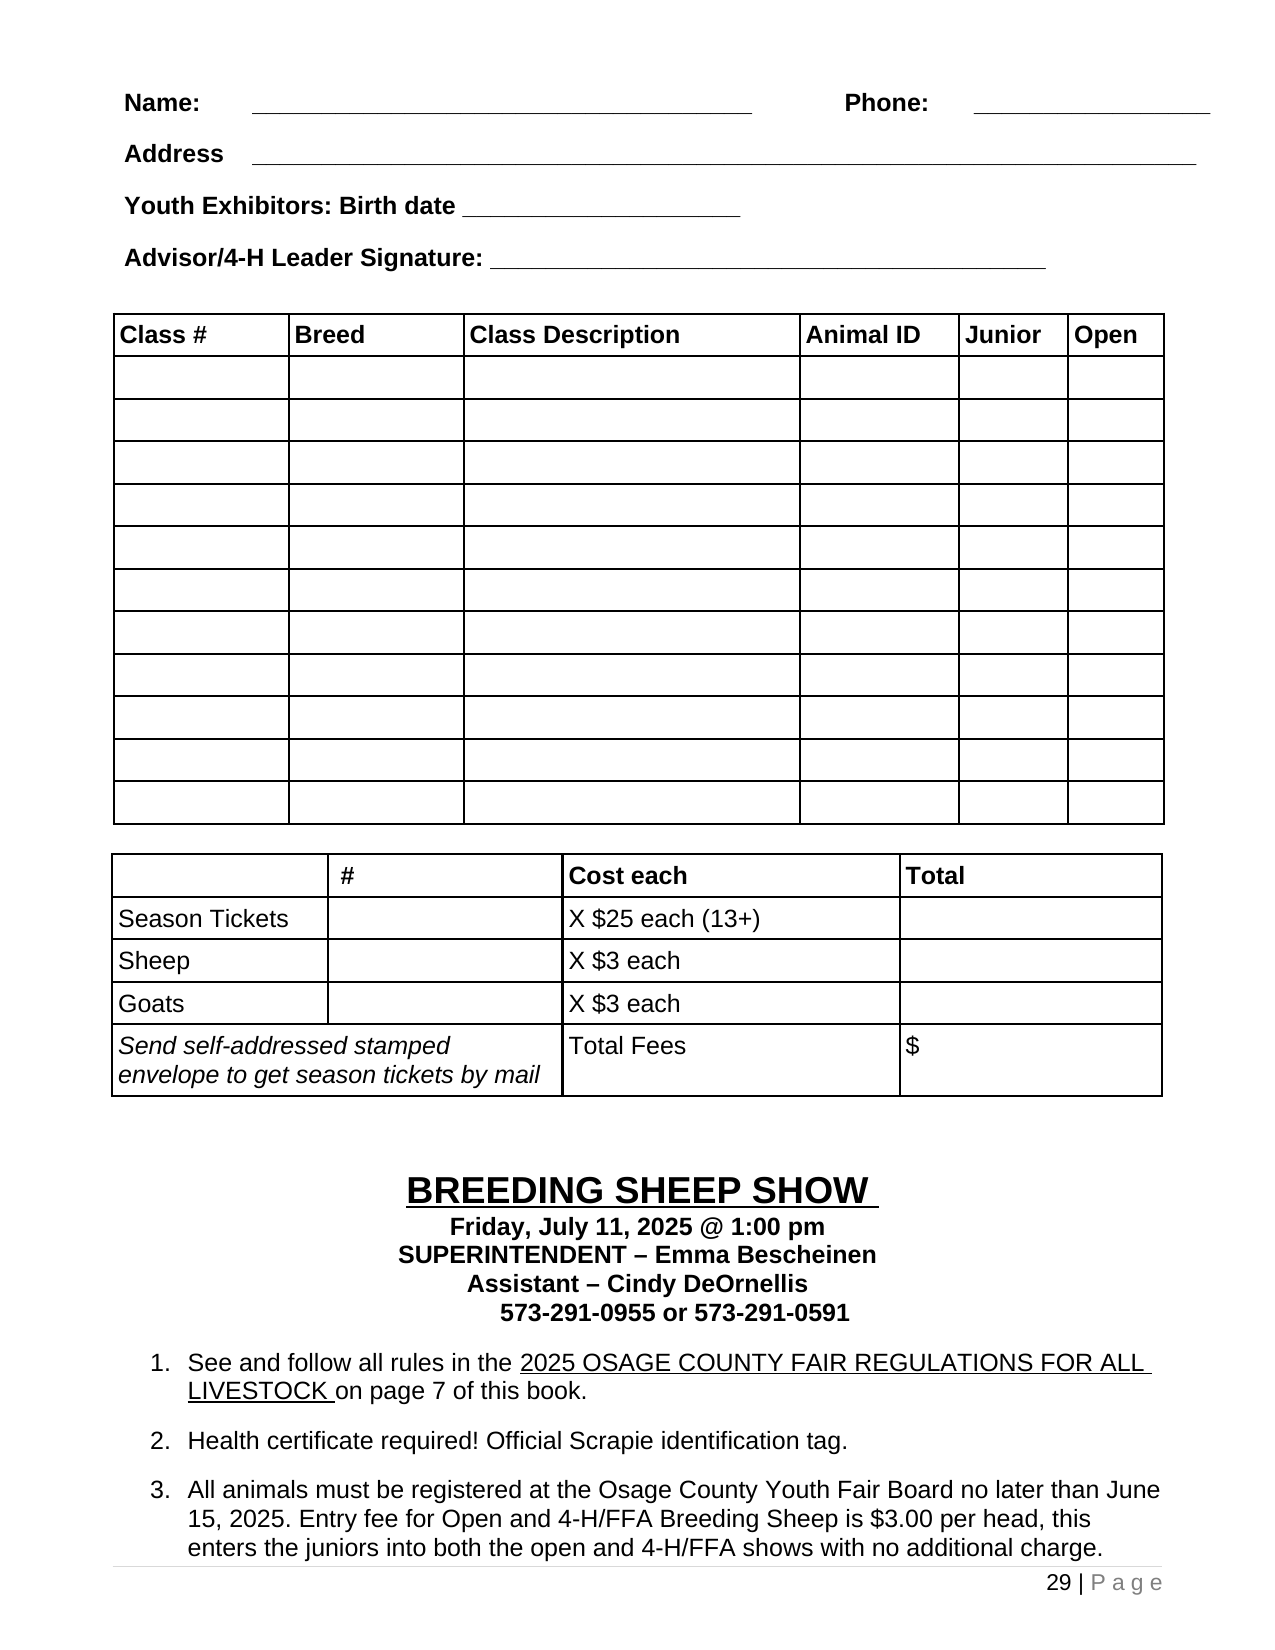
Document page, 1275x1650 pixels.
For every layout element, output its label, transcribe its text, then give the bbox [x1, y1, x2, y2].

table_cell Goats [113, 983, 327, 1023]
table_cell [290, 357, 463, 397]
table_cell Address [115, 129, 241, 178]
table_cell [115, 612, 288, 652]
table_cell [290, 570, 463, 610]
table_cell [1069, 612, 1163, 652]
table_cell [465, 570, 799, 610]
text Assistant – Cindy DeOrnellis [112, 1269, 1162, 1298]
table_cell [290, 612, 463, 652]
table_cell $ [901, 1025, 1161, 1094]
table_cell [801, 612, 958, 652]
table_cell [115, 655, 288, 695]
table_cell [1069, 485, 1163, 525]
table_cell [1069, 442, 1163, 482]
list All animals must be registered at the Osage County Youth Fair Board no later than June 15, 2025. Entry fee for Open and 4-H/FFA Breeding Sheep is $3.00 per head, this enters the juniors into both the open and 4-H/FFA shows with no additional charge. [150, 1475, 1162, 1562]
table_header Phone: [835, 77, 963, 127]
table_cell [290, 527, 463, 567]
table_cell [465, 697, 799, 737]
table_cell [115, 740, 288, 780]
table_cell [801, 485, 958, 525]
table_cell [960, 357, 1067, 397]
table_header Class # [115, 315, 288, 355]
table_cell [465, 400, 799, 440]
table_cell X $3 each [564, 940, 899, 981]
table_cell [465, 357, 799, 397]
table_cell [801, 655, 958, 695]
table_cell [290, 740, 463, 780]
text 573-291-0955 or 573-291-0591 [187, 1298, 1162, 1327]
table_header Class Description [465, 315, 799, 355]
table_cell [960, 485, 1067, 525]
table_cell X $25 each (13+) [564, 898, 899, 938]
table_cell [801, 400, 958, 440]
table_cell Sheep [113, 940, 327, 981]
table_cell [115, 570, 288, 610]
table_header Cost each [564, 855, 899, 896]
table_cell [960, 697, 1067, 737]
table_cell Total Fees [564, 1025, 899, 1094]
table_header Open [1069, 315, 1163, 355]
table_cell [329, 940, 561, 981]
table_header Animal ID [801, 315, 958, 355]
table_header Name: [115, 77, 241, 127]
table_cell [329, 983, 561, 1023]
table_header Total [901, 855, 1161, 896]
list Health certificate required! Official Scrapie identification tag. [150, 1426, 1162, 1454]
table_cell [1069, 400, 1163, 440]
table_cell [801, 740, 958, 780]
table_cell [290, 782, 463, 822]
table_cell [465, 782, 799, 822]
table_header # [329, 855, 561, 896]
table_cell [115, 400, 288, 440]
table_cell [465, 612, 799, 652]
table_cell [465, 485, 799, 525]
table_cell Advisor/4-H Leader Signature: ________________________________________ [115, 232, 1245, 282]
table_cell [115, 527, 288, 567]
table_cell [115, 782, 288, 822]
table_cell [960, 782, 1067, 822]
table_cell X $3 each [564, 983, 899, 1023]
table_cell [329, 898, 561, 938]
table_cell [801, 527, 958, 567]
table_cell [801, 442, 958, 482]
table_cell [115, 442, 288, 482]
table_cell [115, 357, 288, 397]
table_cell Send self-addressed stamped envelope to get season tickets by mail [113, 1025, 561, 1094]
table_cell [801, 782, 958, 822]
table_cell [465, 740, 799, 780]
table_cell [960, 570, 1067, 610]
table_cell [290, 697, 463, 737]
table_cell [115, 697, 288, 737]
table_header ____________________________________ [243, 77, 833, 127]
text SUPERINTENDENT – Emma Bescheinen [112, 1240, 1162, 1269]
table_cell [801, 570, 958, 610]
table_cell [115, 485, 288, 525]
table_cell [1069, 570, 1163, 610]
table_cell [465, 442, 799, 482]
text BREEDING SHEEP SHOW [112, 1168, 1162, 1212]
table_header Junior [960, 315, 1067, 355]
table_cell [290, 400, 463, 440]
table_cell [290, 485, 463, 525]
table_header Breed [290, 315, 463, 355]
table_cell [801, 357, 958, 397]
table_cell [1069, 357, 1163, 397]
table_cell [960, 442, 1067, 482]
table_cell [960, 612, 1067, 652]
table_cell [960, 400, 1067, 440]
table_header [113, 855, 327, 896]
table_cell [290, 442, 463, 482]
table_header _________________ [965, 77, 1245, 127]
table_cell [801, 697, 958, 737]
table_cell [901, 983, 1161, 1023]
table_cell [1069, 527, 1163, 567]
table_cell [901, 898, 1161, 938]
table_cell [1069, 782, 1163, 822]
table_cell [1069, 740, 1163, 780]
table_cell [960, 740, 1067, 780]
table_cell [465, 527, 799, 567]
text Friday, July 11, 2025 @ 1:00 pm [112, 1212, 1162, 1240]
table_cell [1069, 697, 1163, 737]
table_cell Youth Exhibitors: Birth date ____________________ [115, 180, 1245, 230]
table_cell Season Tickets [113, 898, 327, 938]
table_cell [960, 655, 1067, 695]
list See and follow all rules in the 2025 OSAGE COUNTY FAIR REGULATIONS FOR ALL LIVESTOCK on page 7 of this book. [150, 1347, 1162, 1405]
table_cell [290, 655, 463, 695]
table_cell [960, 527, 1067, 567]
table_cell [1069, 655, 1163, 695]
table_cell [465, 655, 799, 695]
table_cell ____________________________________________________________________ [243, 129, 1245, 178]
table_cell [901, 940, 1161, 981]
